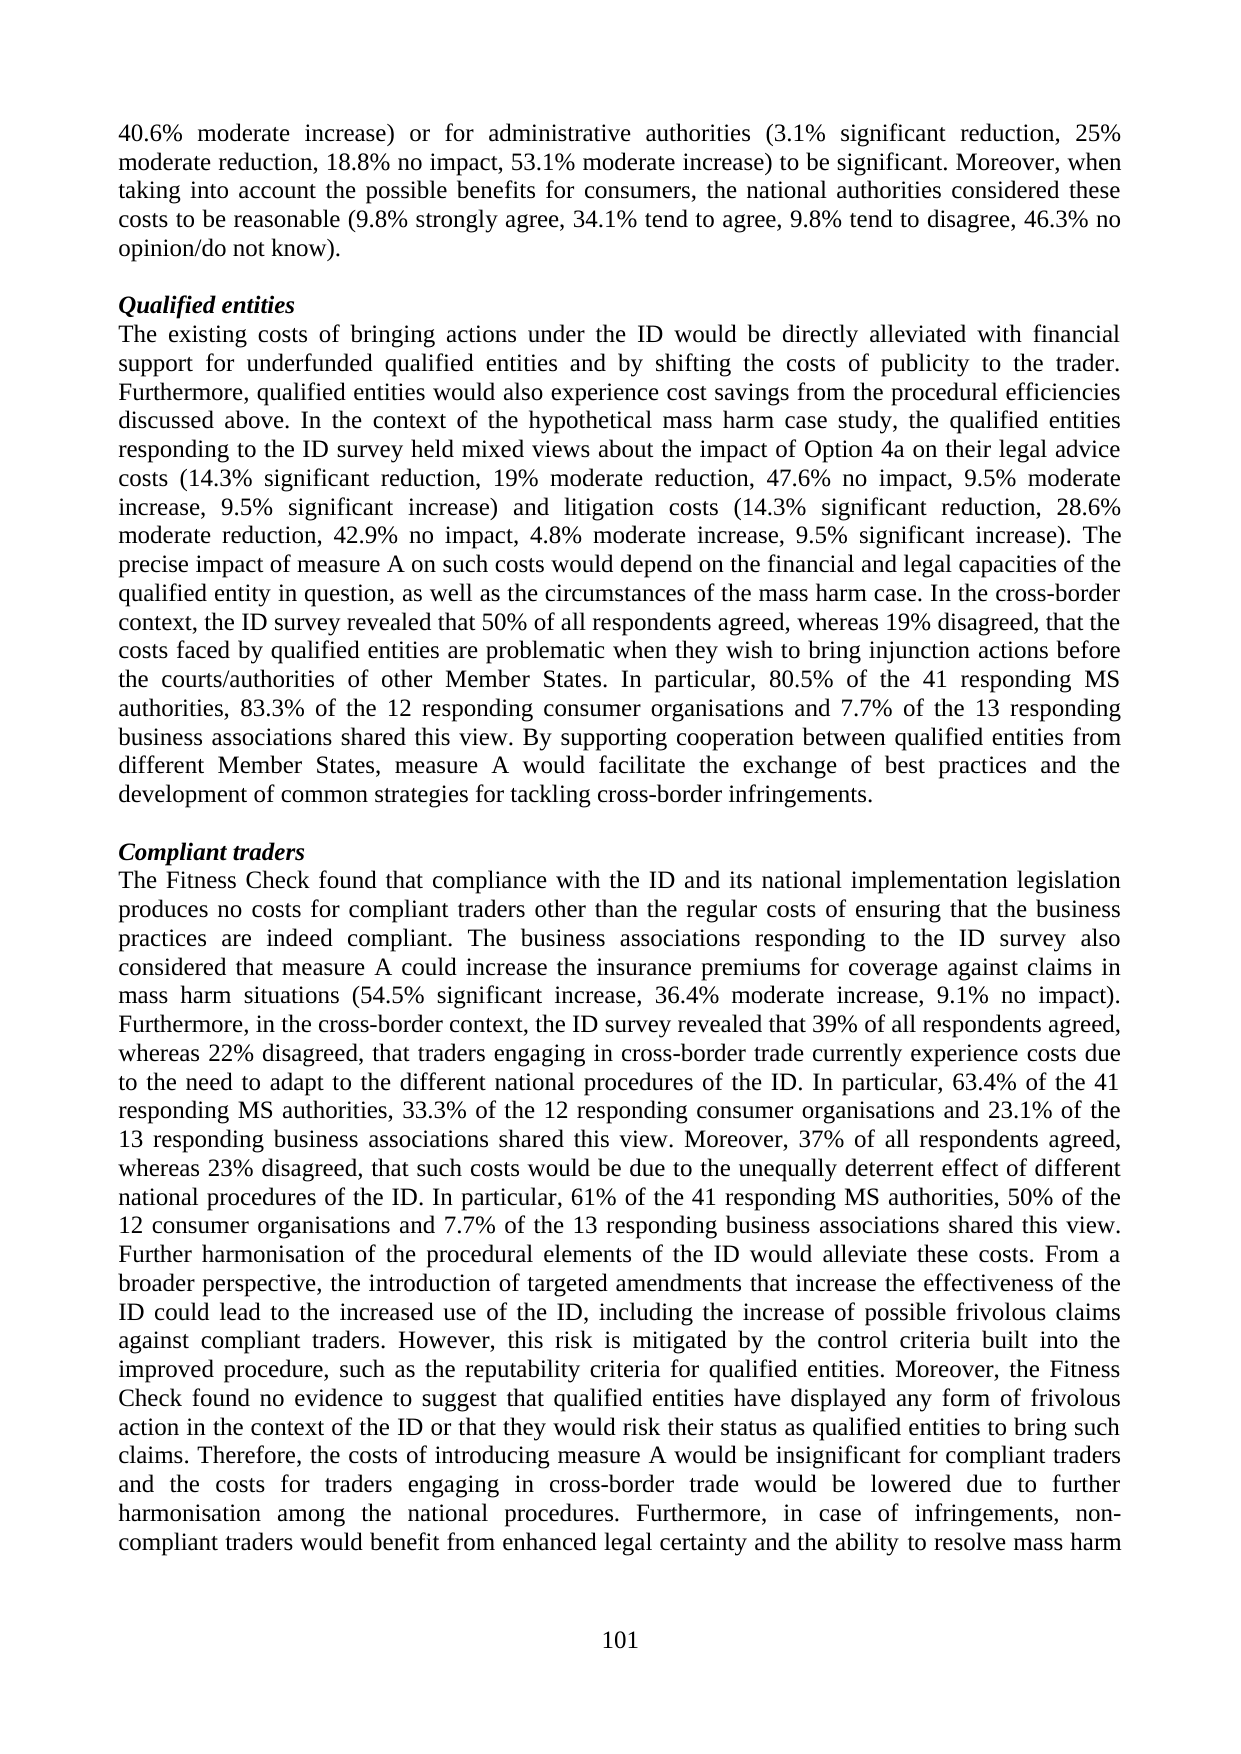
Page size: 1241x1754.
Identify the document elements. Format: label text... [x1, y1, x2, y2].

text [118, 866, 1122, 1556]
text Compliant traders [118, 837, 1122, 866]
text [118, 118, 1122, 262]
text Qualified entities [118, 291, 1122, 319]
text The existing costs of bringing actions under the ID would be directly alleviated with financial support for underfunded qualified entities and by shifting the costs of publicity to the trader. Furthermore, qualified entities would also experience cost savings from the procedural efficiencies discussed above. In the context of the hypothetical mass harm case study, the qualified entities responding to the ID survey held mixed views about the impact of Option 4a on their legal advice costs (14.3% significant reduction, 19% moderate reduction, 47.6% no impact, 9.5% moderate increase, 9.5% significant increase) and litigation costs (14.3% significant reduction, 28.6% moderate reduction, 42.9% no impact, 4.8% moderate increase, 9.5% significant increase). The precise impact of measure A on such costs would depend on the financial and legal capacities of the qualified entity in question, as well as the circumstances of the mass harm case. In the cross-border context, the ID survey revealed that 50% of all respondents agreed, whereas 19% disagreed, that the costs faced by qualified entities are problematic when they wish to bring injunction actions before the courts/authorities of other Member States. In particular, 80.5% of the 41 responding MS authorities, 83.3% of the 12 responding consumer organisations and 7.7% of the 13 responding business associations shared this view. By supporting cooperation between qualified entities from different Member States, measure A would facilitate the exchange of best practices and the development of common strategies for tackling cross-border infringements. [118, 319, 1122, 808]
